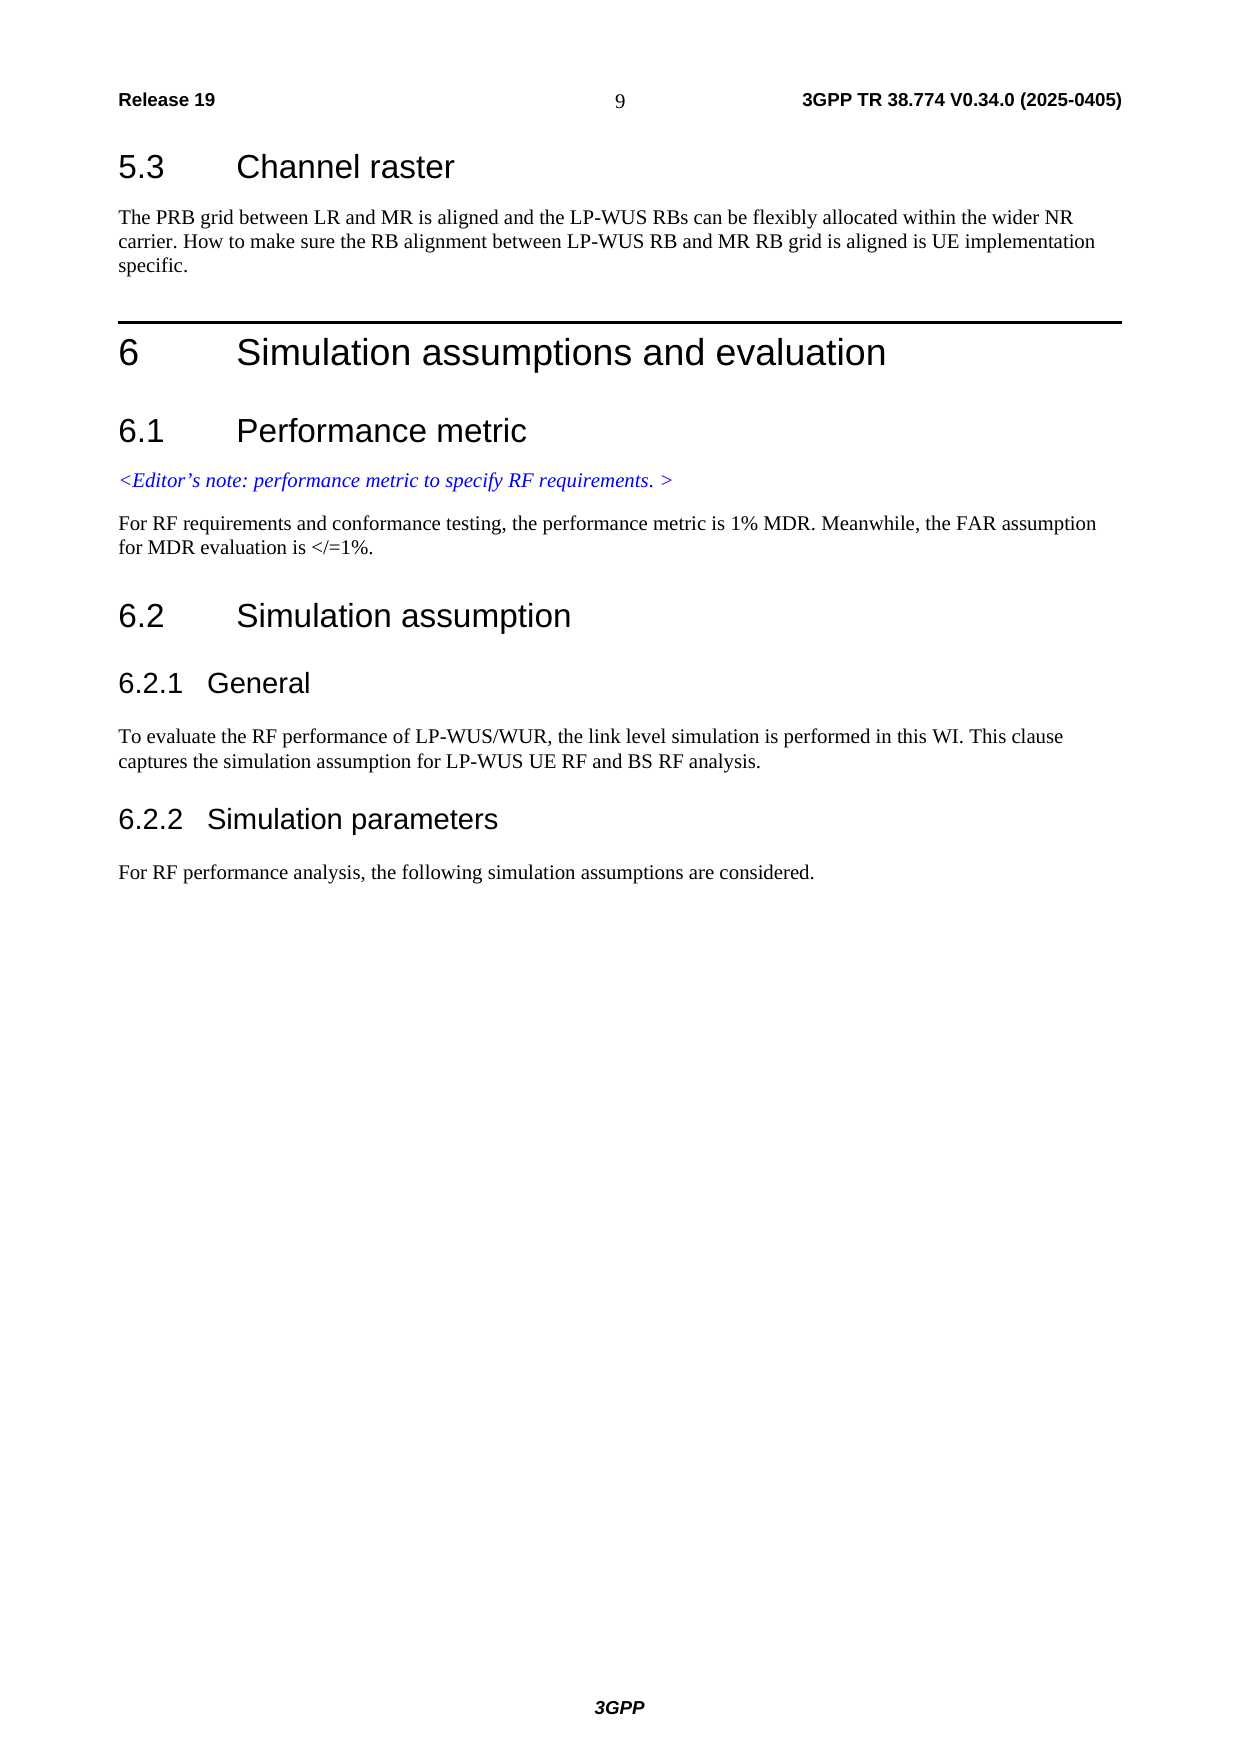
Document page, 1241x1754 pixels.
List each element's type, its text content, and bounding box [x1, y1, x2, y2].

subtitle 6.2.1 General [118, 666, 1122, 699]
text For RF requirements and conformance testing, the performance metric is 1% MDR. Meanwhile, the FAR assumption for MDR evaluation is </=1%. [118, 511, 1122, 559]
text To evaluate the RF performance of LP-WUS/WUR, the link level simulation is performed in this WI. This clause captures the simulation assumption for LP-WUS UE RF and BS RF analysis. [118, 724, 1122, 773]
text The PRB grid between LR and MR is aligned and the LP-WUS RBs can be flexibly allocated within the wider NR carrier. How to make sure the RB alignment between LP-WUS RB and MR RB grid is aligned is UE implementation specific. [118, 205, 1122, 277]
subtitle 6.1 Performance metric [118, 411, 1122, 449]
text For RF performance analysis, the following simulation assumptions are considered. [118, 860, 1122, 884]
subtitle 6 Simulation assumptions and evaluation [118, 324, 1122, 373]
subtitle 5.3 Channel raster [118, 147, 1122, 186]
subtitle 6.2 Simulation assumption [118, 596, 1122, 635]
subtitle 6.2.2 Simulation parameters [118, 802, 1122, 835]
text <Editor’s note: performance metric to specify RF requirements. > [118, 468, 1122, 492]
